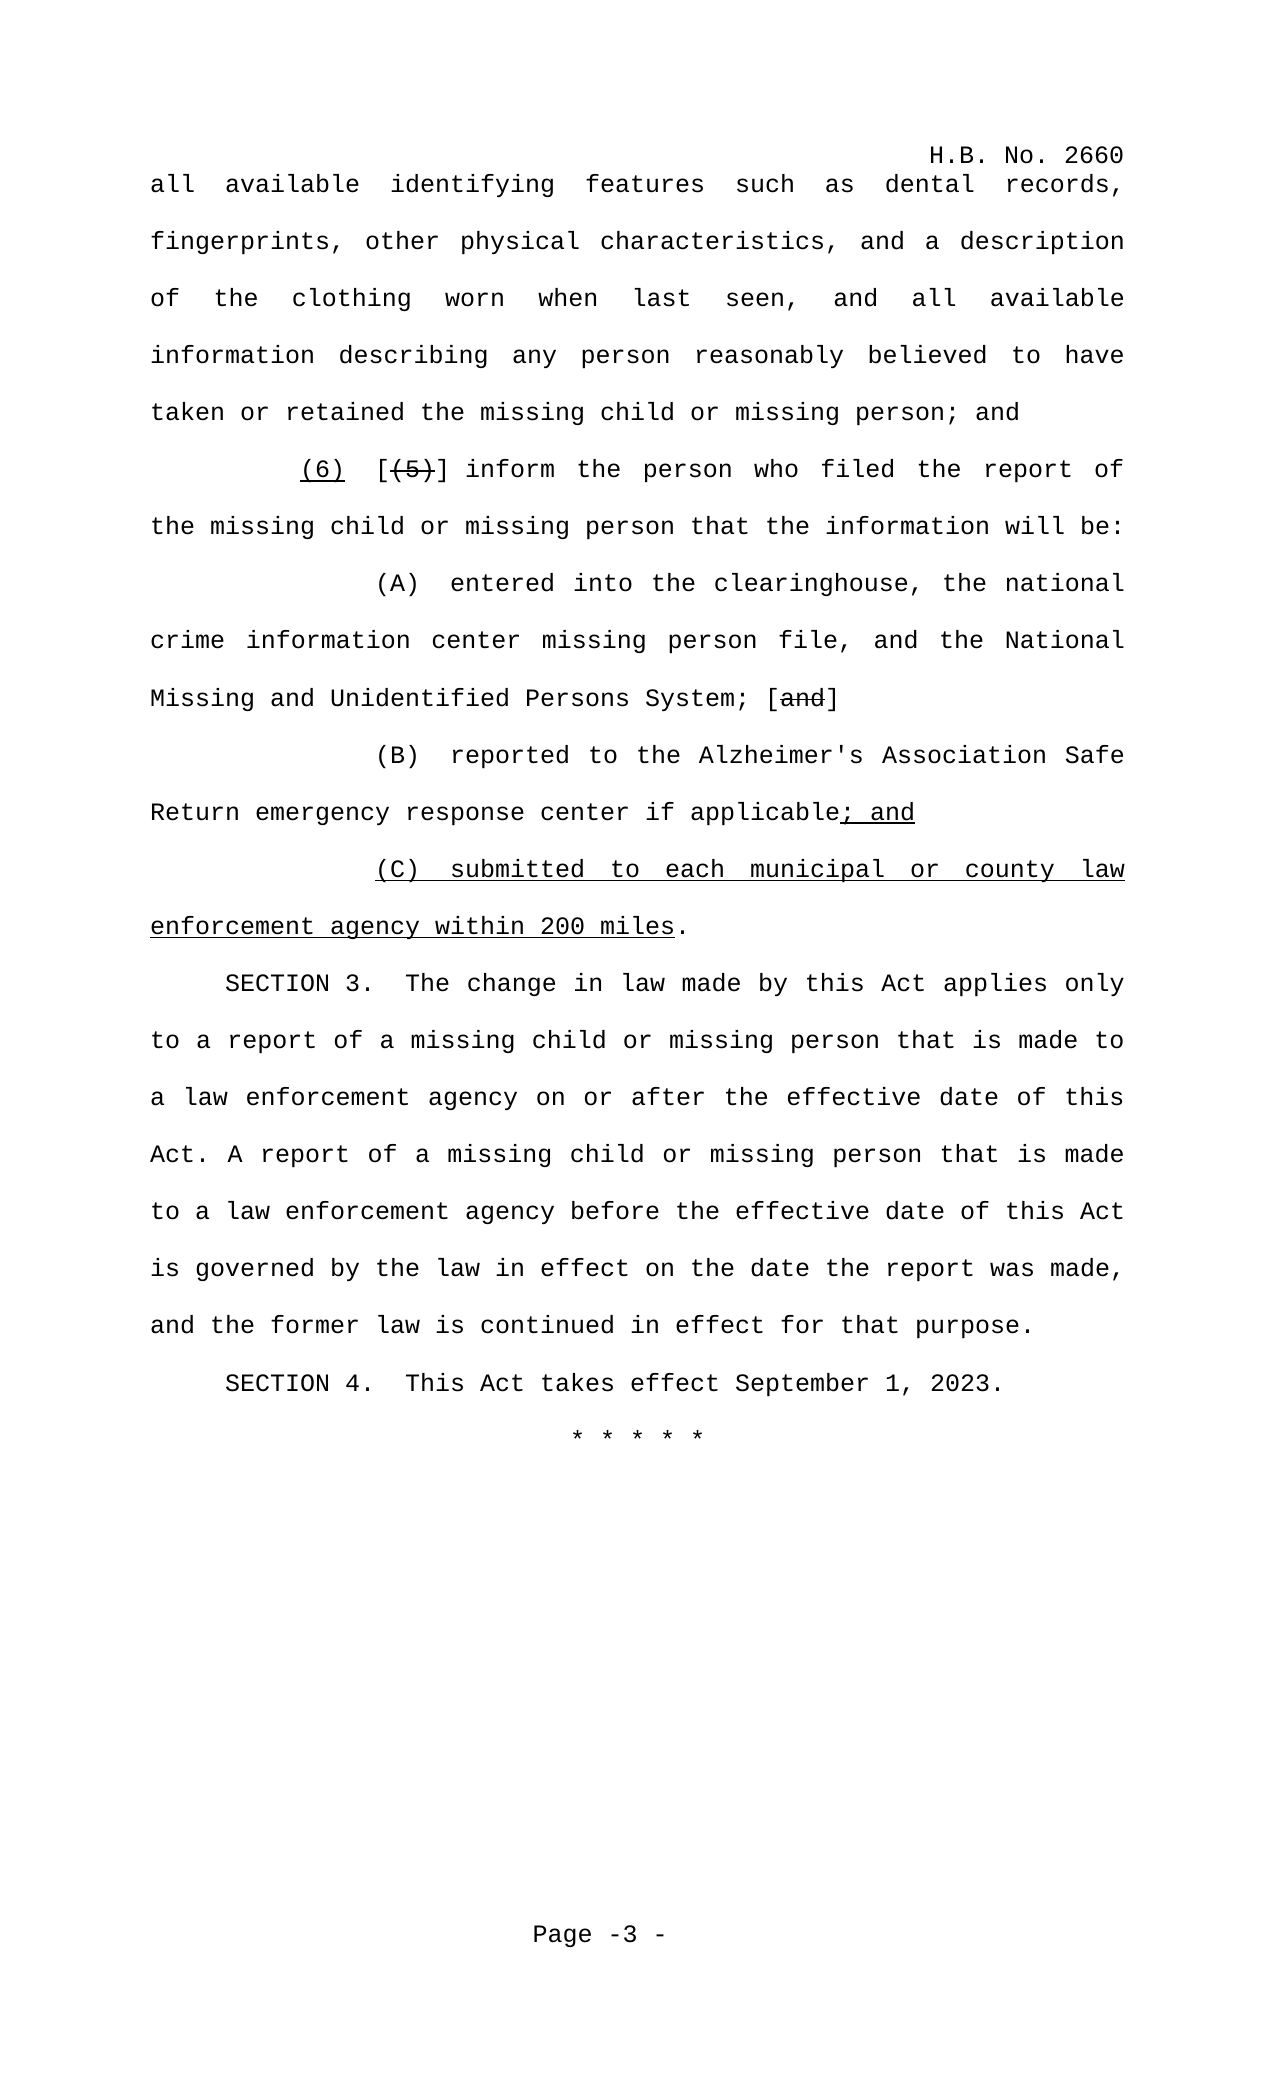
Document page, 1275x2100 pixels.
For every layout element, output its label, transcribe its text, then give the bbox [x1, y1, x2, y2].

text * * * * * [150, 1427, 1125, 1456]
text (A) entered into the clearinghouse, the national crime information center missing person file, and the National Missing and Unidentified Persons System; [and] [150, 571, 1125, 713]
text (C) submitted to each municipal or county law enforcement agency within 200 miles. [150, 856, 1125, 942]
text SECTION 4. This Act takes effect September 1, 2023. [150, 1370, 1125, 1398]
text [150, 171, 1125, 428]
text (B) reported to the Alzheimer's Association Safe Return emergency response center if applicable; and [150, 742, 1125, 828]
text (6) [(5)] inform the person who filed the report of the missing child or missing person that the information will be: [150, 457, 1125, 542]
text SECTION 3. The change in law made by this Act applies only to a report of a missing child or missing person that is made to a law enforcement agency on or after the effective date of this Act. A report of a missing child or missing person that is made to a law enforcement agency before the effective date of this Act is governed by the law in effect on the date the report was made, and the former law is continued in effect for that purpose. [150, 970, 1125, 1341]
